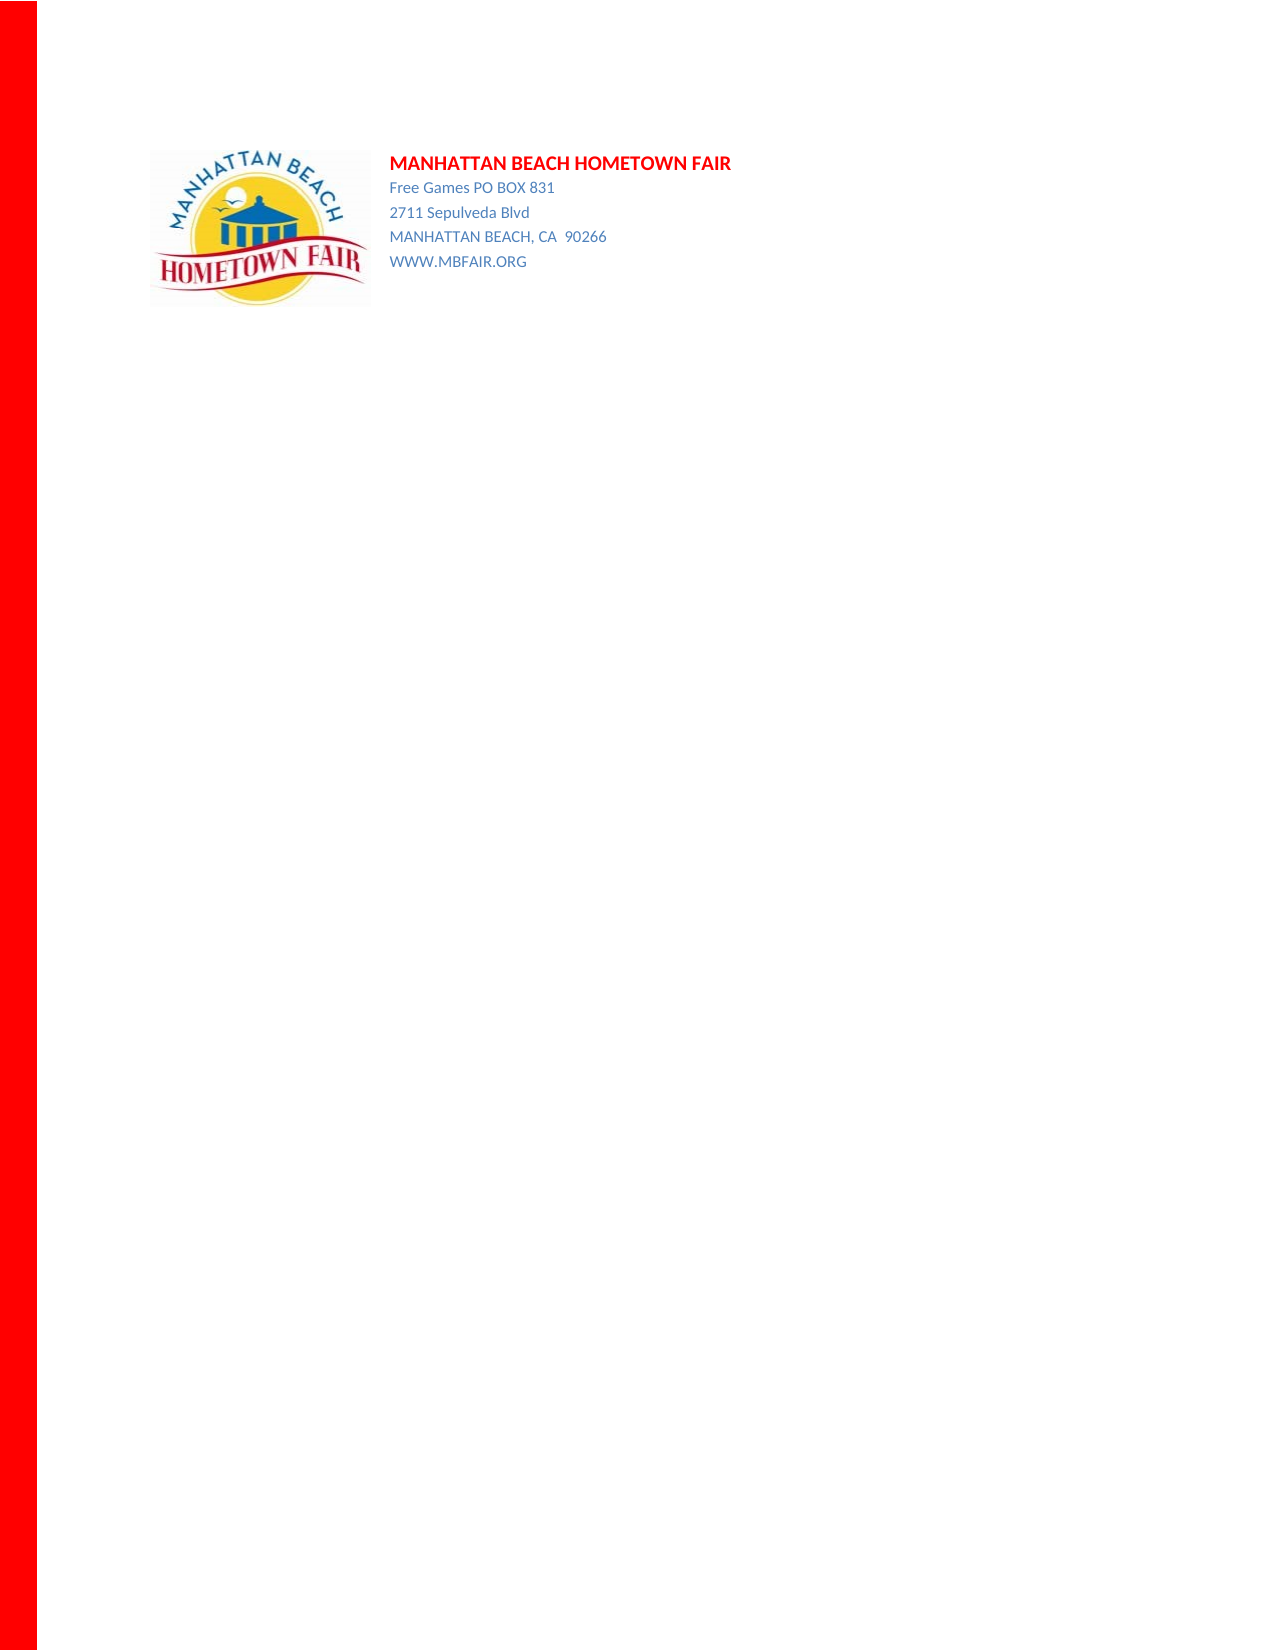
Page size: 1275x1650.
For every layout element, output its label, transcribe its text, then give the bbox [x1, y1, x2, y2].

picture [150, 150, 371, 307]
text MANHATTAN BEACH, CA 90266 [371, 226, 1125, 247]
text MANHATTAN BEACH HOMETOWN FAIR [371, 150, 1125, 175]
text Free Games PO BOX 831 [371, 177, 1125, 198]
text 2711 Sepulveda Blvd [371, 202, 1125, 222]
text WWW.MBFAIR.ORG [371, 251, 1125, 271]
